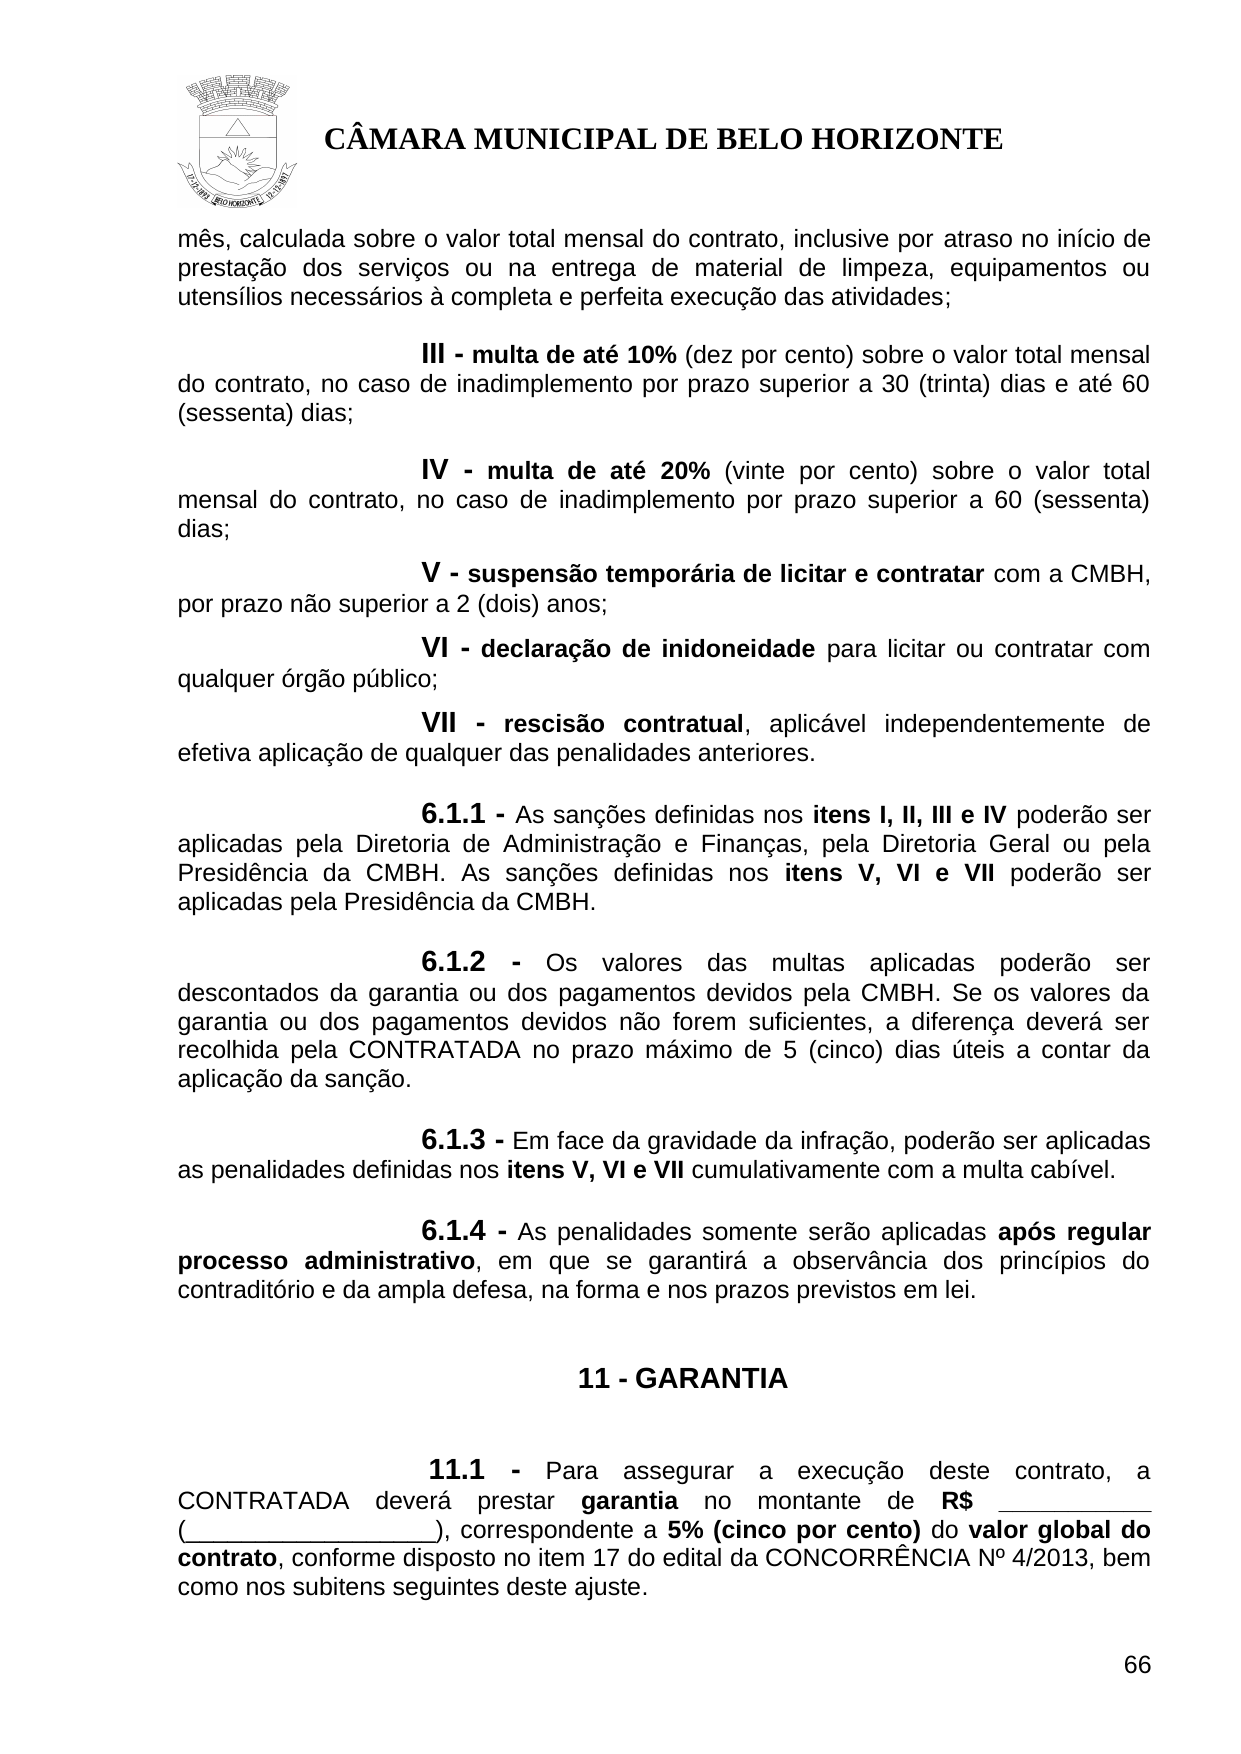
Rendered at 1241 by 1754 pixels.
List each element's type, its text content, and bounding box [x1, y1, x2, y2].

text 11 - GARANTIA [215, 1361, 1152, 1395]
text 6.1.2 - Os valores das multas aplicadas poderão ser descontados da garantia ou dos pagamentos devidos pela CMBH. Se os valores da garantia ou dos pagamentos devidos não forem suficientes, a diferença deverá ser recolhida pela CONTRATADA no prazo máximo de 5 (cinco) dias úteis a contar da aplicação da sanção. [177, 944, 1152, 1093]
text V - suspensão temporária de licitar e contratar com a CMBH, por prazo não superior a 2 (dois) anos; [177, 555, 1152, 618]
text III - multa de até 10% (dez por cento) sobre o valor total mensal do contrato, no caso de inadimplemento por prazo superior a 30 (trinta) dias e até 60 (sessenta) dias; [177, 336, 1152, 427]
text VII - rescisão contratual, aplicável independentemente de efetiva aplicação de qualquer das penalidades anteriores. [177, 705, 1152, 767]
text 6.1.3 - Em face da gravidade da infração, poderão ser aplicadas as penalidades definidas nos itens V, VI e VII cumulativamente com a multa cabível. [177, 1122, 1152, 1184]
text 6.1.4 - As penalidades somente serão aplicadas após regular processo administrativo, em que se garantirá a observância dos princípios do contraditório e da ampla defesa, na forma e nos prazos previstos em lei. [177, 1213, 1152, 1304]
text 11.1 - Para assegurar a execução deste contrato, a CONTRATADA deverá prestar garantia no montante de R$ ___________ (__________________), correspondente a 5% (cinco por cento) do valor global do contrato, conforme disposto no item 17 do edital da CONCORRÊNCIA Nº 4/2013, bem como nos subitens seguintes deste ajuste. [177, 1452, 1152, 1601]
text VI - declaração de inidoneidade para licitar ou contratar com qualquer órgão público; [177, 630, 1152, 692]
text IV - multa de até 20% (vinte por cento) sobre o valor total mensal do contrato, no caso de inadimplemento por prazo superior a 60 (sessenta) dias; [177, 452, 1152, 543]
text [177, 224, 1152, 311]
text 6.1.1 - As sanções definidas nos itens I, II, III e IV poderão ser aplicadas pela Diretoria de Administração e Finanças, pela Diretoria Geral ou pela Presidência da CMBH. As sanções definidas nos itens V, VI e VII poderão ser aplicadas pela Presidência da CMBH. [177, 796, 1152, 916]
